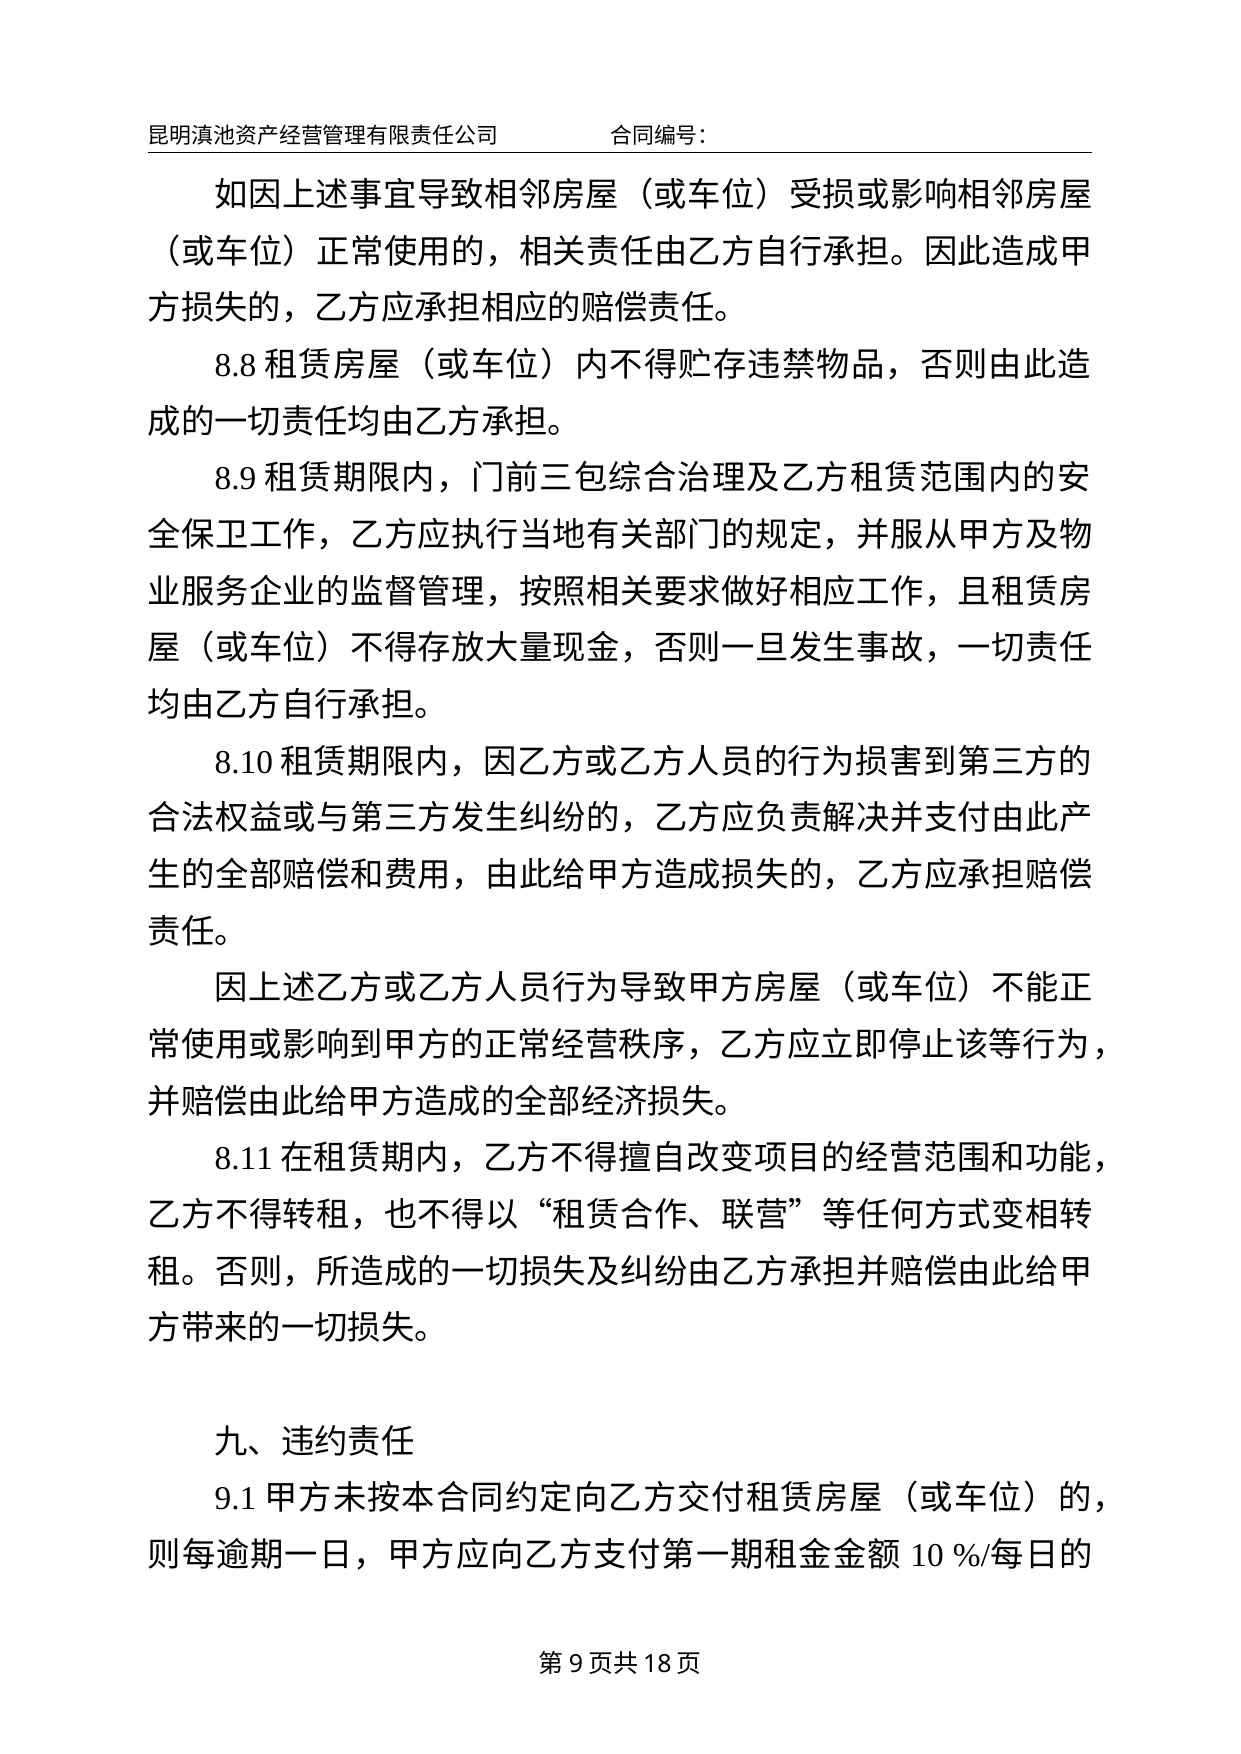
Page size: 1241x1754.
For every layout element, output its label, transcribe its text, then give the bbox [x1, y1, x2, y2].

text 因上述乙方或乙方人员行为导致甲方房屋（或车位）不能正常使用或影响到甲方的正常经营秩序，乙方应立即停止该等行为，并赔偿由此给甲方造成的全部经济损失。 [148, 957, 1092, 1127]
text 九、违约责任 [148, 1410, 1092, 1467]
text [148, 1467, 1092, 1580]
text 8.11在租赁期内，乙方不得擅自改变项目的经营范围和功能，乙方不得转租，也不得以“租赁合作、联营”等任何方式变相转租。否则，所造成的一切损失及纠纷由乙方承担并赔偿由此给甲方带来的一切损失。 [148, 1127, 1092, 1353]
text 8.9租赁期限内，门前三包综合治理及乙方租赁范围内的安全保卫工作，乙方应执行当地有关部门的规定，并服从甲方及物业服务企业的监督管理，按照相关要求做好相应工作，且租赁房屋（或车位）不得存放大量现金，否则一旦发生事故，一切责任均由乙方自行承担。 [148, 447, 1092, 730]
text 8.10租赁期限内，因乙方或乙方人员的行为损害到第三方的合法权益或与第三方发生纠纷的，乙方应负责解决并支付由此产生的全部赔偿和费用，由此给甲方造成损失的，乙方应承担赔偿责任。 [148, 730, 1092, 957]
text 8.8租赁房屋（或车位）内不得贮存违禁物品，否则由此造成的一切责任均由乙方承担。 [148, 333, 1092, 447]
text 如因上述事宜导致相邻房屋（或车位）受损或影响相邻房屋（或车位）正常使用的，相关责任由乙方自行承担。因此造成甲方损失的，乙方应承担相应的赔偿责任。 [148, 163, 1092, 333]
